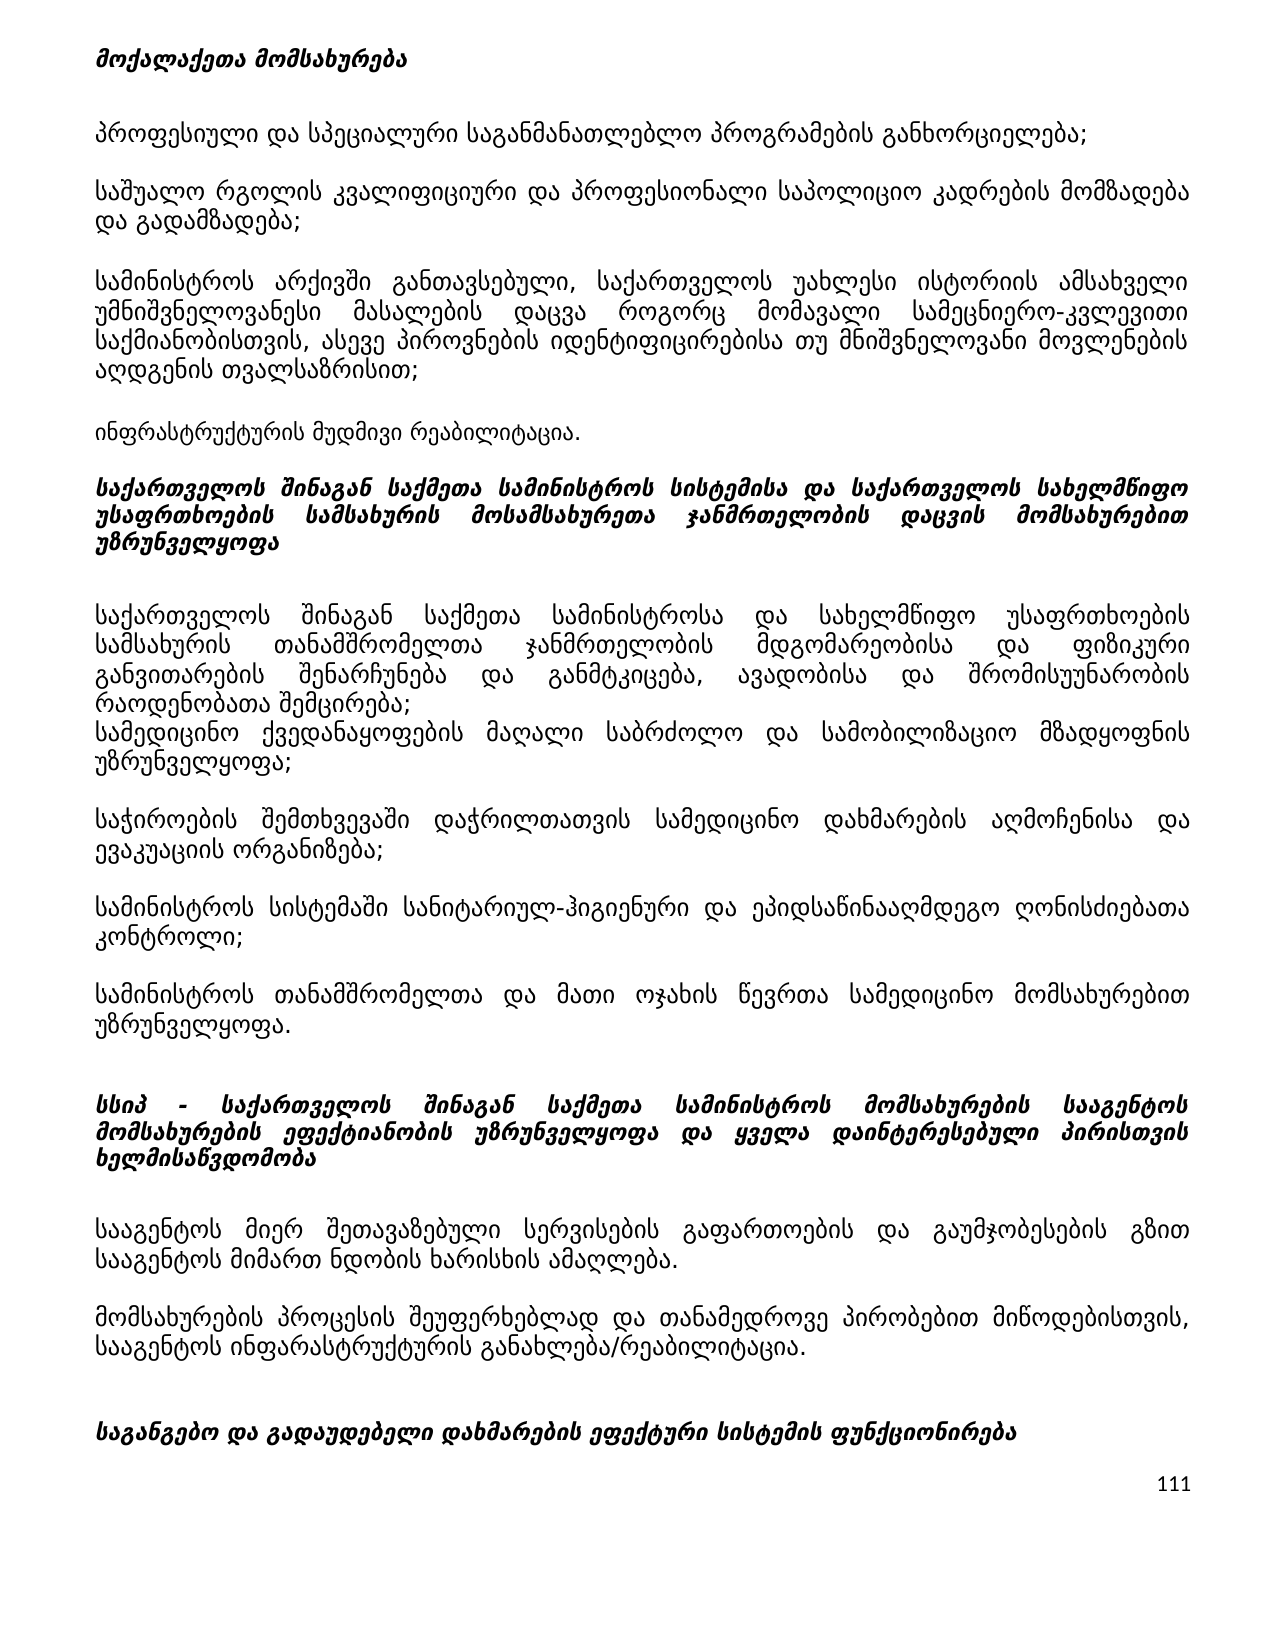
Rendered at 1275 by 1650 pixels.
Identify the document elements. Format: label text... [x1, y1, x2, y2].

text საგანგებო და გადაუდებელი დახმარების ეფექტური სისტემის ფუნქციონირება [94, 1419, 1191, 1446]
text საშუალო რგოლის კვალიფიციური და პროფესიონალი საპოლიციო კადრების მომზადება და გადამზადება; [94, 177, 1191, 236]
text სამინისტროს არქივში განთავსებული, საქართველოს უახლესი ისტორიის ამსახველი უმნიშვნელოვანესი მასალების დაცვა როგორც მომავალი სამეცნიერო-კვლევითი საქმიანობისთვის, ასევე პიროვნების იდენტიფიცირებისა თუ მნიშვნელოვანი მოვლენების აღდგენის თვალსაზრისით; [94, 267, 1189, 384]
text პროფესიული და სპეციალური საგანმანათლებლო პროგრამების განხორციელება; [94, 119, 1191, 148]
text სამინისტროს სისტემაში სანიტარიულ-ჰიგიენური და ეპიდსაწინააღმდეგო ღონისძიებათა კონტროლი; [94, 893, 1191, 951]
list საქართველოს შინაგან საქმეთა სამინისტროს სისტემისა და საქართველოს სახელმწიფო უსაფრთხოების სამსახურის მოსამსახურეთა ჯანმრთელობის დაცვის მომსახურებით უზრუნველყოფა [94, 476, 1191, 556]
text სააგენტოს მიერ შეთავაზებული სერვისების გაფართოების და გაუმჯობესების გზით სააგენტოს მიმართ ნდობის ხარისხის ამაღლება. [94, 1216, 1191, 1274]
text საქართველოს შინაგან საქმეთა სამინისტროსა და სახელმწიფო უსაფრთხოების სამსახურის თანამშრომელთა ჯანმრთელობის მდგომარეობისა და ფიზიკური განვითარების შენარჩუნება და განმტკიცება, ავადობისა და შრომისუუნარობის რაოდენობათა შემცირება; [94, 601, 1191, 718]
text სამედიცინო ქვედანაყოფების მაღალი საბრძოლო და სამობილიზაციო მზადყოფნის უზრუნველყოფა; [94, 718, 1191, 776]
list სსიპ - საქართველოს შინაგან საქმეთა სამინისტროს მომსახურების სააგენტოს მომსახურების ეფექტიანობის უზრუნველყოფა და ყველა დაინტერესებული პირისთვის ხელმისაწვდომობა [94, 1092, 1191, 1172]
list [94, 46, 1191, 73]
text სამინისტროს თანამშრომელთა და მათი ოჯახის წევრთა სამედიცინო მომსახურებით უზრუნველყოფა. [94, 981, 1191, 1039]
text ინფრასტრუქტურის მუდმივი რეაბილიტაცია. [94, 419, 1189, 445]
text საჭიროების შემთხვევაში დაჭრილთათვის სამედიცინო დახმარების აღმოჩენისა და ევაკუაციის ორგანიზება; [94, 806, 1191, 864]
text მომსახურების პროცესის შეუფერხებლად და თანამედროვე პირობებით მიწოდებისთვის, სააგენტოს ინფარასტრუქტურის განახლება/რეაბილიტაცია. [94, 1303, 1191, 1361]
